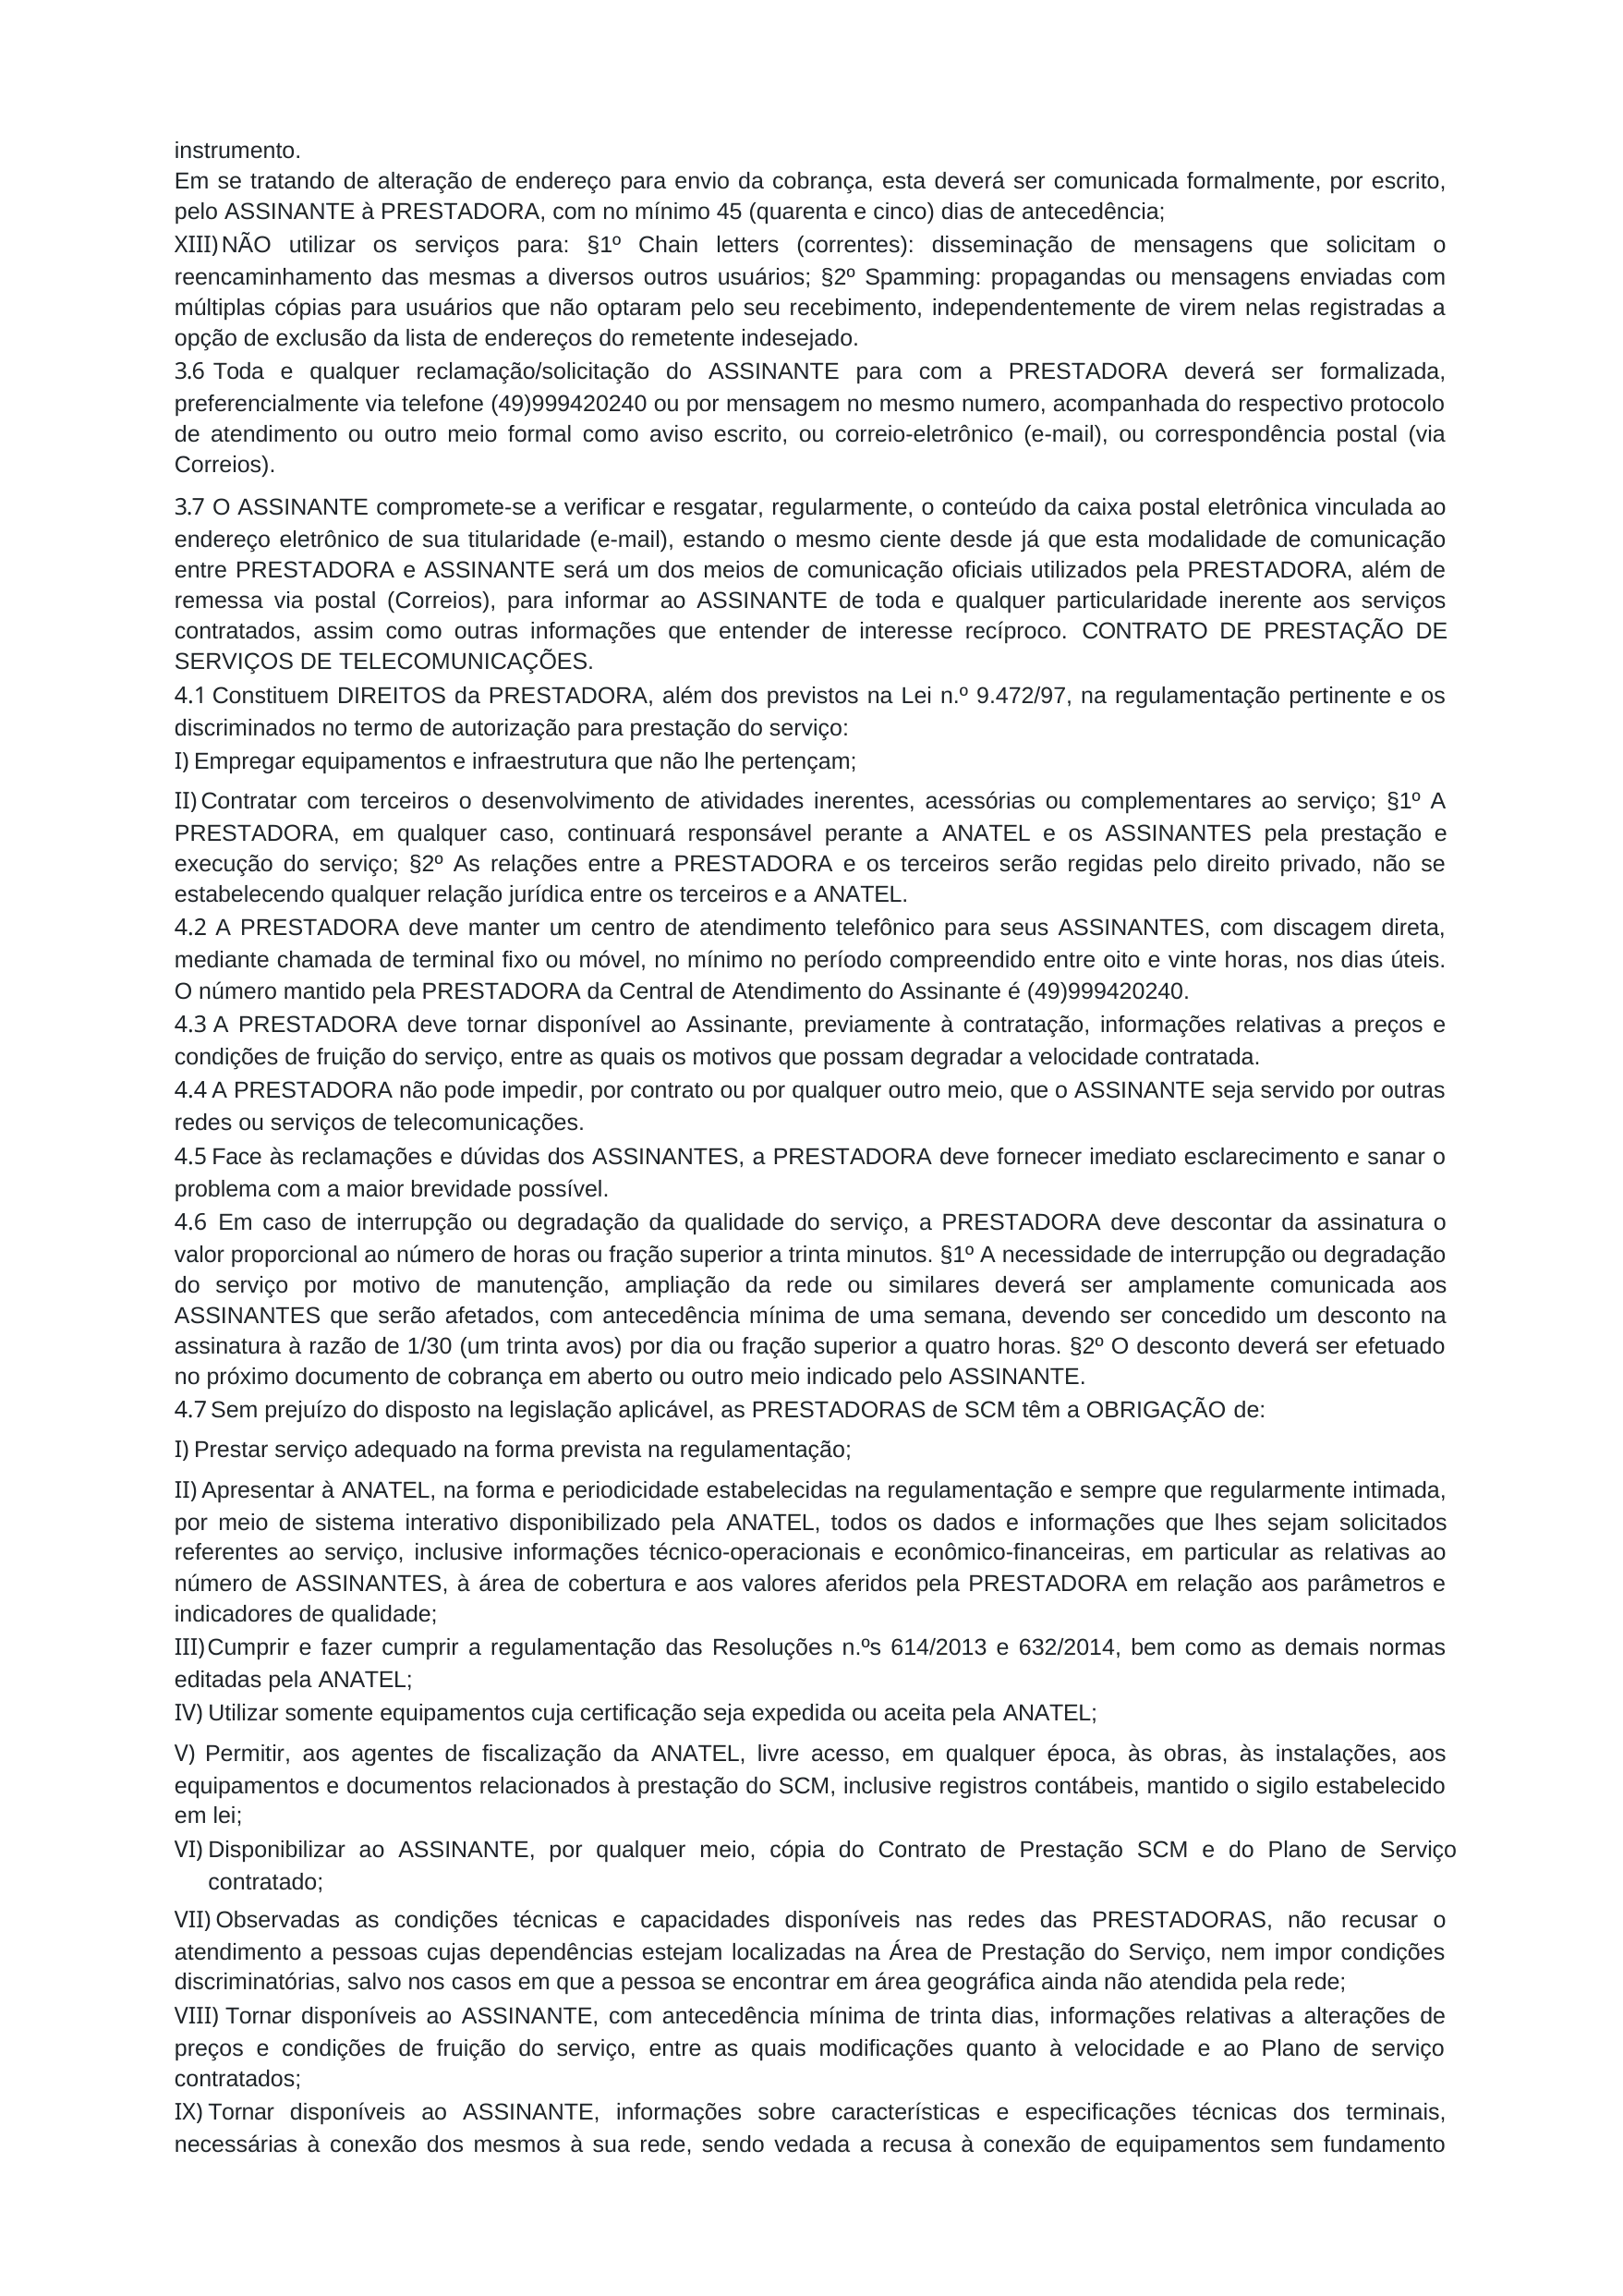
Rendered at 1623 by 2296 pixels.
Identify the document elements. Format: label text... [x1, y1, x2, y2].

list Constituem DIREITOS da PRESTADORA, além dos previstos na Lei n.º 9.472/97, na regulamentação pertinente e os discriminados no termo de autorização para prestação do serviço: [175, 678, 1447, 740]
list Permitir, aos agentes de fiscalização da ANATEL, livre acesso, em qualquer época, às obras, às instalações, aos equipamentos e documentos relacionados à prestação do SCM, inclusive registros contábeis, mantido o sigilo estabelecido em lei; [175, 1736, 1447, 1828]
list Tornar disponíveis ao ASSINANTE, com antecedência mínima de trinta dias, informações relativas a alterações de preços e condições de fruição do serviço, entre as quais modificações quanto à velocidade e ao Plano de serviço contratados; [175, 1998, 1447, 2092]
list Observadas as condições técnicas e capacidades disponíveis nas redes das PRESTADORAS, não recusar o atendimento a pessoas cujas dependências estejam localizadas na Área de Prestação do Serviço, nem impor condições discriminatórias, salvo nos casos em que a pessoa se encontrar em área geográfica ainda não atendida pela rede; [175, 1902, 1447, 1995]
list A PRESTADORA deve manter um centro de atendimento telefônico para seus ASSINANTES, com discagem direta, mediante chamada de terminal fixo ou móvel, no mínimo no período compreendido entre oito e vinte horas, nos dias úteis. O número mantido pela PRESTADORA da Central de Atendimento do Assinante é (49)999420240. [175, 911, 1447, 1003]
list Prestar serviço adequado na forma prevista na regulamentação; [174, 1433, 1459, 1464]
list Utilizar somente equipamentos cuja certificação seja expedida ou aceita pela ANATEL; [174, 1696, 1459, 1728]
list Apresentar à ANATEL, na forma e periodicidade estabelecidas na regulamentação e sempre que regularmente intimada, por meio de sistema interativo disponibilizado pela ANATEL, todos os dados e informações que lhes sejam solicitados referentes ao serviço, inclusive informações técnico-operacionais e econômico-financeiras, em particular as relativas ao número de ASSINANTES, à área de cobertura e aos valores aferidos pela PRESTADORA em relação aos parâmetros e indicadores de qualidade; [175, 1473, 1448, 1626]
list Cumprir e fazer cumprir a regulamentação das Resoluções n.ºs 614/2013 e 632/2014, bem como as demais normas editadas pela ANATEL; [175, 1630, 1447, 1693]
list Toda e qualquer reclamação/solicitação do ASSINANTE para com a PRESTADORA deverá ser formalizada, preferencialmente via telefone (49)999420240 ou por mensagem no mesmo numero, acompanhada do respectivo protocolo de atendimento ou outro meio formal como aviso escrito, ou correio-eletrônico (e-mail), ou correspondência postal (via Correios). [175, 355, 1447, 478]
text Em se tratando de alteração de endereço para envio da cobrança, esta deverá ser comunicada formalmente, por escrito, pelo ASSINANTE à PRESTADORA, com no mínimo 45 (quarenta e cinco) dias de antecedência; [175, 167, 1448, 224]
list Disponibilizar ao ASSINANTE, por qualquer meio, cópia do Contrato de Prestação SCM e do Plano de Serviço contratado; [174, 1832, 1459, 1895]
list A PRESTADORA deve tornar disponível ao Assinante, previamente à contratação, informações relativas a preços e condições de fruição do serviço, entre as quais os motivos que possam degradar a velocidade contratada. [175, 1008, 1448, 1070]
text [175, 137, 1448, 163]
list Contratar com terceiros o desenvolvimento de atividades inerentes, acessórias ou complementares ao serviço; §1º A PRESTADORA, em qualquer caso, continuará responsável perante a ANATEL e os ASSINANTES pela prestação e execução do serviço; §2º As relações entre a PRESTADORA e os terceiros serão regidas pelo direito privado, não se estabelecendo qualquer relação jurídica entre os terceiros e a ANATEL. [175, 784, 1447, 907]
list Empregar equipamentos e infraestrutura que não lhe pertençam; [174, 745, 1459, 775]
list NÃO utilizar os serviços para: §1º Chain letters (correntes): disseminação de mensagens que solicitam o reencaminhamento das mesmas a diversos outros usuários; §2º Spamming: propagandas ou mensagens enviadas com múltiplas cópias para usuários que não optaram pelo seu recebimento, independentemente de virem nelas registradas a opção de exclusão da lista de endereços do remetente indesejado. [175, 228, 1448, 351]
list Em caso de interrupção ou degradação da qualidade do serviço, a PRESTADORA deve descontar da assinatura o valor proporcional ao número de horas ou fração superior a trinta minutos. §1º A necessidade de interrupção ou degradação do serviço por motivo de manutenção, ampliação da rede ou similares deverá ser amplamente comunicada aos ASSINANTES que serão afetados, com antecedência mínima de uma semana, devendo ser concedido um desconto na assinatura à razão de 1/30 (um trinta avos) por dia ou fração superior a quatro horas. §2º O desconto deverá ser efetuado no próximo documento de cobrança em aberto ou outro meio indicado pelo ASSINANTE. [175, 1205, 1448, 1390]
list Face às reclamações e dúvidas dos ASSINANTES, a PRESTADORA deve fornecer imediato esclarecimento e sanar o problema com a maior brevidade possível. [175, 1139, 1448, 1201]
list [175, 2096, 1448, 2157]
list Sem prejuízo do disposto na legislação aplicável, as PRESTADORAS de SCM têm a OBRIGAÇÃO de: [174, 1393, 1459, 1425]
list A PRESTADORA não pode impedir, por contrato ou por qualquer outro meio, que o ASSINANTE seja servido por outras redes ou serviços de telecomunicações. [175, 1074, 1448, 1136]
list O ASSINANTE compromete-se a verificar e resgatar, regularmente, o conteúdo da caixa postal eletrônica vinculada ao endereço eletrônico de sua titularidade (e-mail), estando o mesmo ciente desde já que esta modalidade de comunicação entre PRESTADORA e ASSINANTE será um dos meios de comunicação oficiais utilizados pela PRESTADORA, além de remessa via postal (Correios), para informar ao ASSINANTE de toda e qualquer particularidade inerente aos serviços contratados, assim como outras informações que entender de interesse recíproco. CONTRATO DE PRESTAÇÃO DE SERVIÇOS DE TELECOMUNICAÇÕES. [175, 491, 1447, 674]
